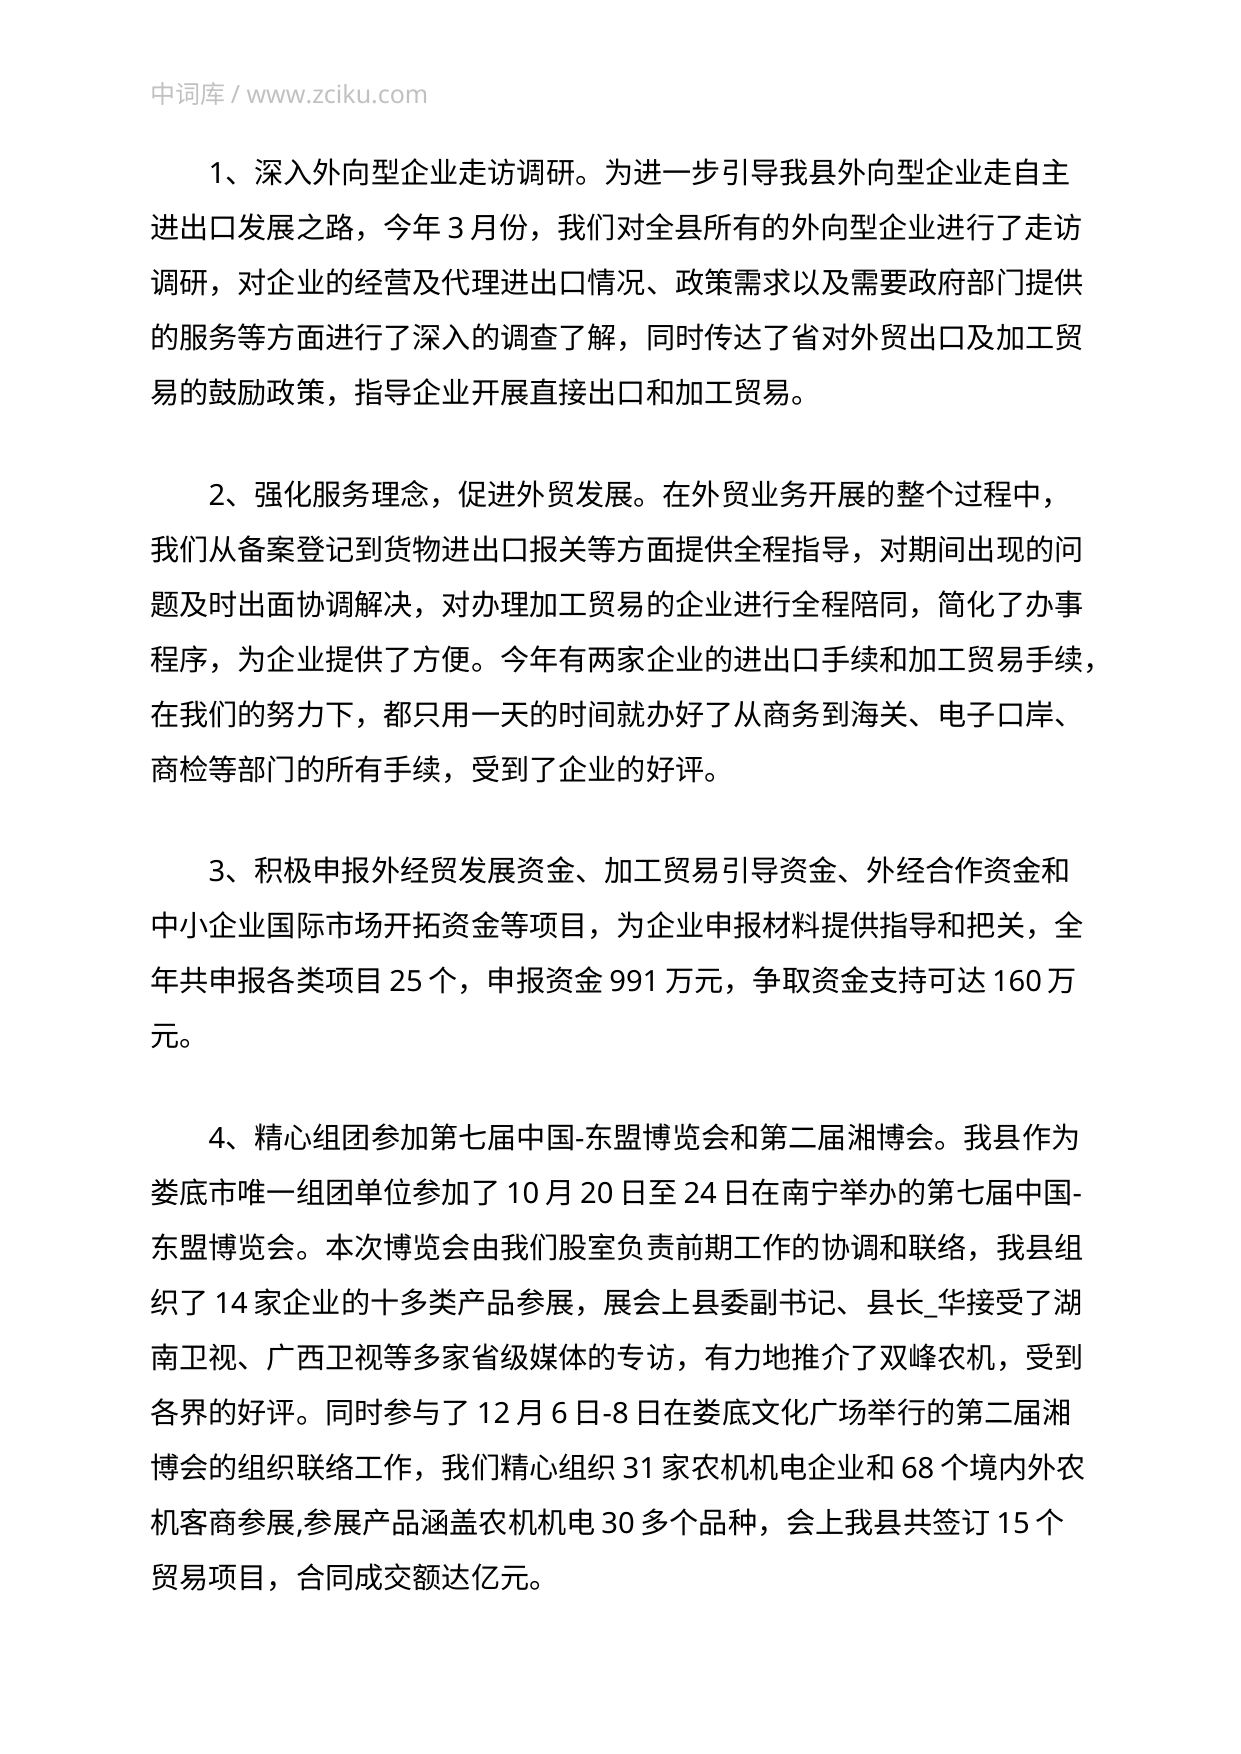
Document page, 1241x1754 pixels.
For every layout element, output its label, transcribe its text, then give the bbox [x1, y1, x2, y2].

text 1、深入外向型企业走访调研。为进一步引导我县外向型企业走自主进出口发展之路，今年3月份，我们对全县所有的外向型企业进行了走访调研，对企业的经营及代理进出口情况、政策需求以及需要政府部门提供的服务等方面进行了深入的调查了解，同时传达了省对外贸出口及加工贸易的鼓励政策，指导企业开展直接出口和加工贸易。 [150, 150, 1090, 412]
text 4、精心组团参加第七届中国-东盟博览会和第二届湘博会。我县作为娄底市唯一组团单位参加了10月20日至24日在南宁举办的第七届中国-东盟博览会。本次博览会由我们股室负责前期工作的协调和联络，我县组织了14家企业的十多类产品参展，展会上县委副书记、县长_华接受了湖南卫视、广西卫视等多家省级媒体的专访，有力地推介了双峰农机，受到各界的好评。同时参与了12月6日-8日在娄底文化广场举行的第二届湘博会的组织联络工作，我们精心组织31家农机机电企业和68个境内外农机客商参展,参展产品涵盖农机机电30多个品种，会上我县共签订15个贸易项目，合同成交额达亿元。 [150, 1114, 1090, 1597]
text 2、强化服务理念，促进外贸发展。在外贸业务开展的整个过程中，我们从备案登记到货物进出口报关等方面提供全程指导，对期间出现的问题及时出面协调解决，对办理加工贸易的企业进行全程陪同，简化了办事程序，为企业提供了方便。今年有两家企业的进出口手续和加工贸易手续，在我们的努力下，都只用一天的时间就办好了从商务到海关、电子口岸、商检等部门的所有手续，受到了企业的好评。 [150, 472, 1090, 788]
text 3、积极申报外经贸发展资金、加工贸易引导资金、外经合作资金和中小企业国际市场开拓资金等项目，为企业申报材料提供指导和把关，全年共申报各类项目25个，申报资金991万元，争取资金支持可达160万元。 [150, 848, 1090, 1055]
